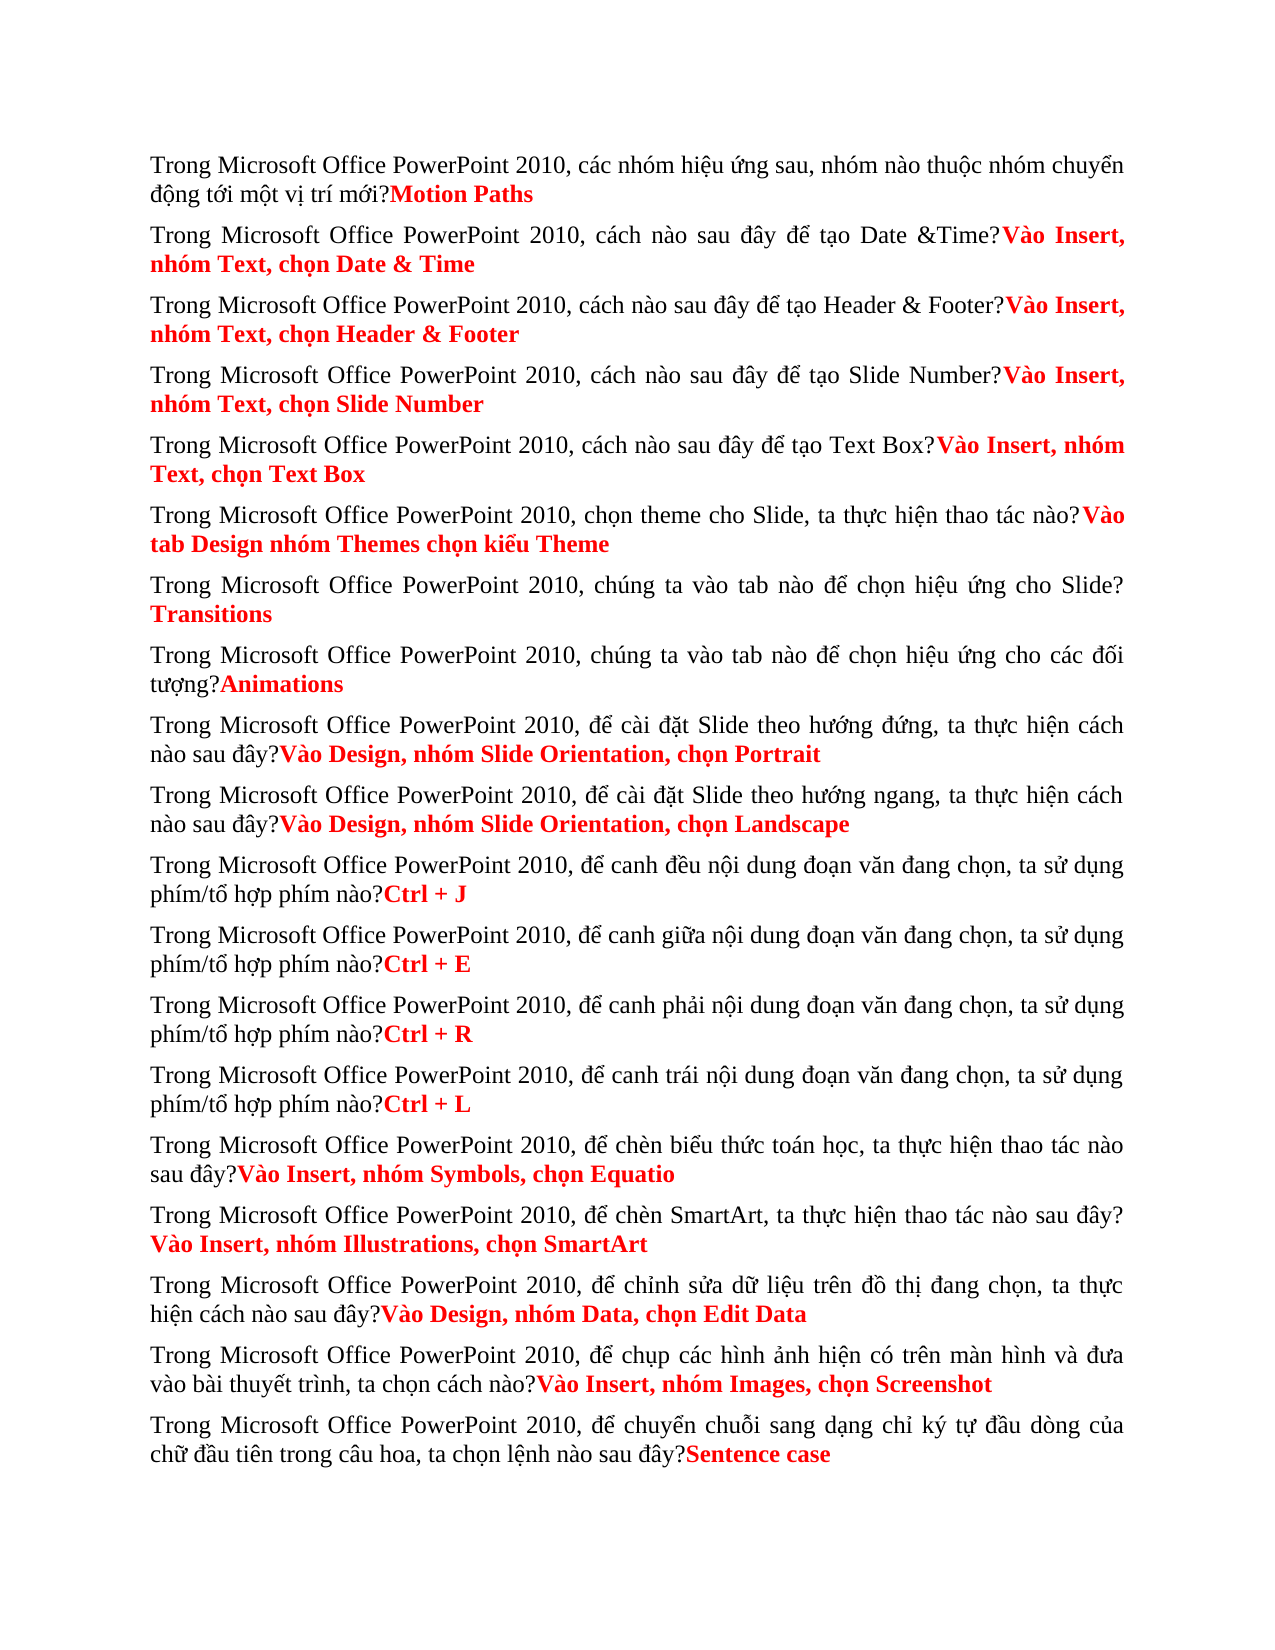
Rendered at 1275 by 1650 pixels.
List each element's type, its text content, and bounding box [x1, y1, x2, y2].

text Trong Microsoft Office PowerPoint 2010, để chèn SmartArt, ta thực hiện thao tác nào sau đây?Vào Insert, nhóm Illustrations, chọn SmartArt [150, 1200, 1125, 1257]
text Trong Microsoft Office PowerPoint 2010, chúng ta vào tab nào để chọn hiệu ứng cho Slide?Transitions [150, 570, 1125, 627]
text Trong Microsoft Office PowerPoint 2010, các nhóm hiệu ứng sau, nhóm nào thuộc nhóm chuyển động tới một vị trí mới?Motion Paths [150, 150, 1125, 207]
text Trong Microsoft Office PowerPoint 2010, cách nào sau đây để tạo Date &Time?Vào Insert, nhóm Text, chọn Date & Time [150, 220, 1125, 277]
text Trong Microsoft Office PowerPoint 2010, để chụp các hình ảnh hiện có trên màn hình và đưa vào bài thuyết trình, ta chọn cách nào?Vào Insert, nhóm Images, chọn Screenshot [150, 1340, 1125, 1397]
text Trong Microsoft Office PowerPoint 2010, để chuyển chuỗi sang dạng chỉ ký tự đầu dòng của chữ đầu tiên trong câu hoa, ta chọn lệnh nào sau đây?Sentence case [150, 1410, 1125, 1467]
text Trong Microsoft Office PowerPoint 2010, cách nào sau đây để tạo Slide Number?Vào Insert, nhóm Text, chọn Slide Number [150, 360, 1125, 417]
text Trong Microsoft Office PowerPoint 2010, để canh phải nội dung đoạn văn đang chọn, ta sử dụng phím/tổ hợp phím nào?Ctrl + R [150, 990, 1125, 1047]
text Trong Microsoft Office PowerPoint 2010, để chỉnh sửa dữ liệu trên đồ thị đang chọn, ta thực hiện cách nào sau đây?Vào Design, nhóm Data, chọn Edit Data [150, 1270, 1125, 1327]
text Trong Microsoft Office PowerPoint 2010, để cài đặt Slide theo hướng ngang, ta thực hiện cách nào sau đây?Vào Design, nhóm Slide Orientation, chọn Landscape [150, 780, 1125, 837]
text Trong Microsoft Office PowerPoint 2010, chọn theme cho Slide, ta thực hiện thao tác nào?Vào tab Design nhóm Themes chọn kiểu Theme [150, 500, 1125, 557]
text Trong Microsoft Office PowerPoint 2010, để canh đều nội dung đoạn văn đang chọn, ta sử dụng phím/tổ hợp phím nào?Ctrl + J [150, 850, 1125, 907]
text Trong Microsoft Office PowerPoint 2010, để chèn biểu thức toán học, ta thực hiện thao tác nào sau đây?Vào Insert, nhóm Symbols, chọn Equatio [150, 1130, 1125, 1187]
text Trong Microsoft Office PowerPoint 2010, để canh trái nội dung đoạn văn đang chọn, ta sử dụng phím/tổ hợp phím nào?Ctrl + L [150, 1060, 1125, 1117]
text Trong Microsoft Office PowerPoint 2010, để cài đặt Slide theo hướng đứng, ta thực hiện cách nào sau đây?Vào Design, nhóm Slide Orientation, chọn Portrait [150, 710, 1125, 767]
text Trong Microsoft Office PowerPoint 2010, cách nào sau đây để tạo Header & Footer?Vào Insert, nhóm Text, chọn Header & Footer [150, 290, 1125, 347]
text Trong Microsoft Office PowerPoint 2010, để canh giữa nội dung đoạn văn đang chọn, ta sử dụng phím/tổ hợp phím nào?Ctrl + E [150, 920, 1125, 977]
text Trong Microsoft Office PowerPoint 2010, chúng ta vào tab nào để chọn hiệu ứng cho các đối tượng?Animations [150, 640, 1125, 697]
text Trong Microsoft Office PowerPoint 2010, cách nào sau đây để tạo Text Box?Vào Insert, nhóm Text, chọn Text Box [150, 430, 1125, 487]
